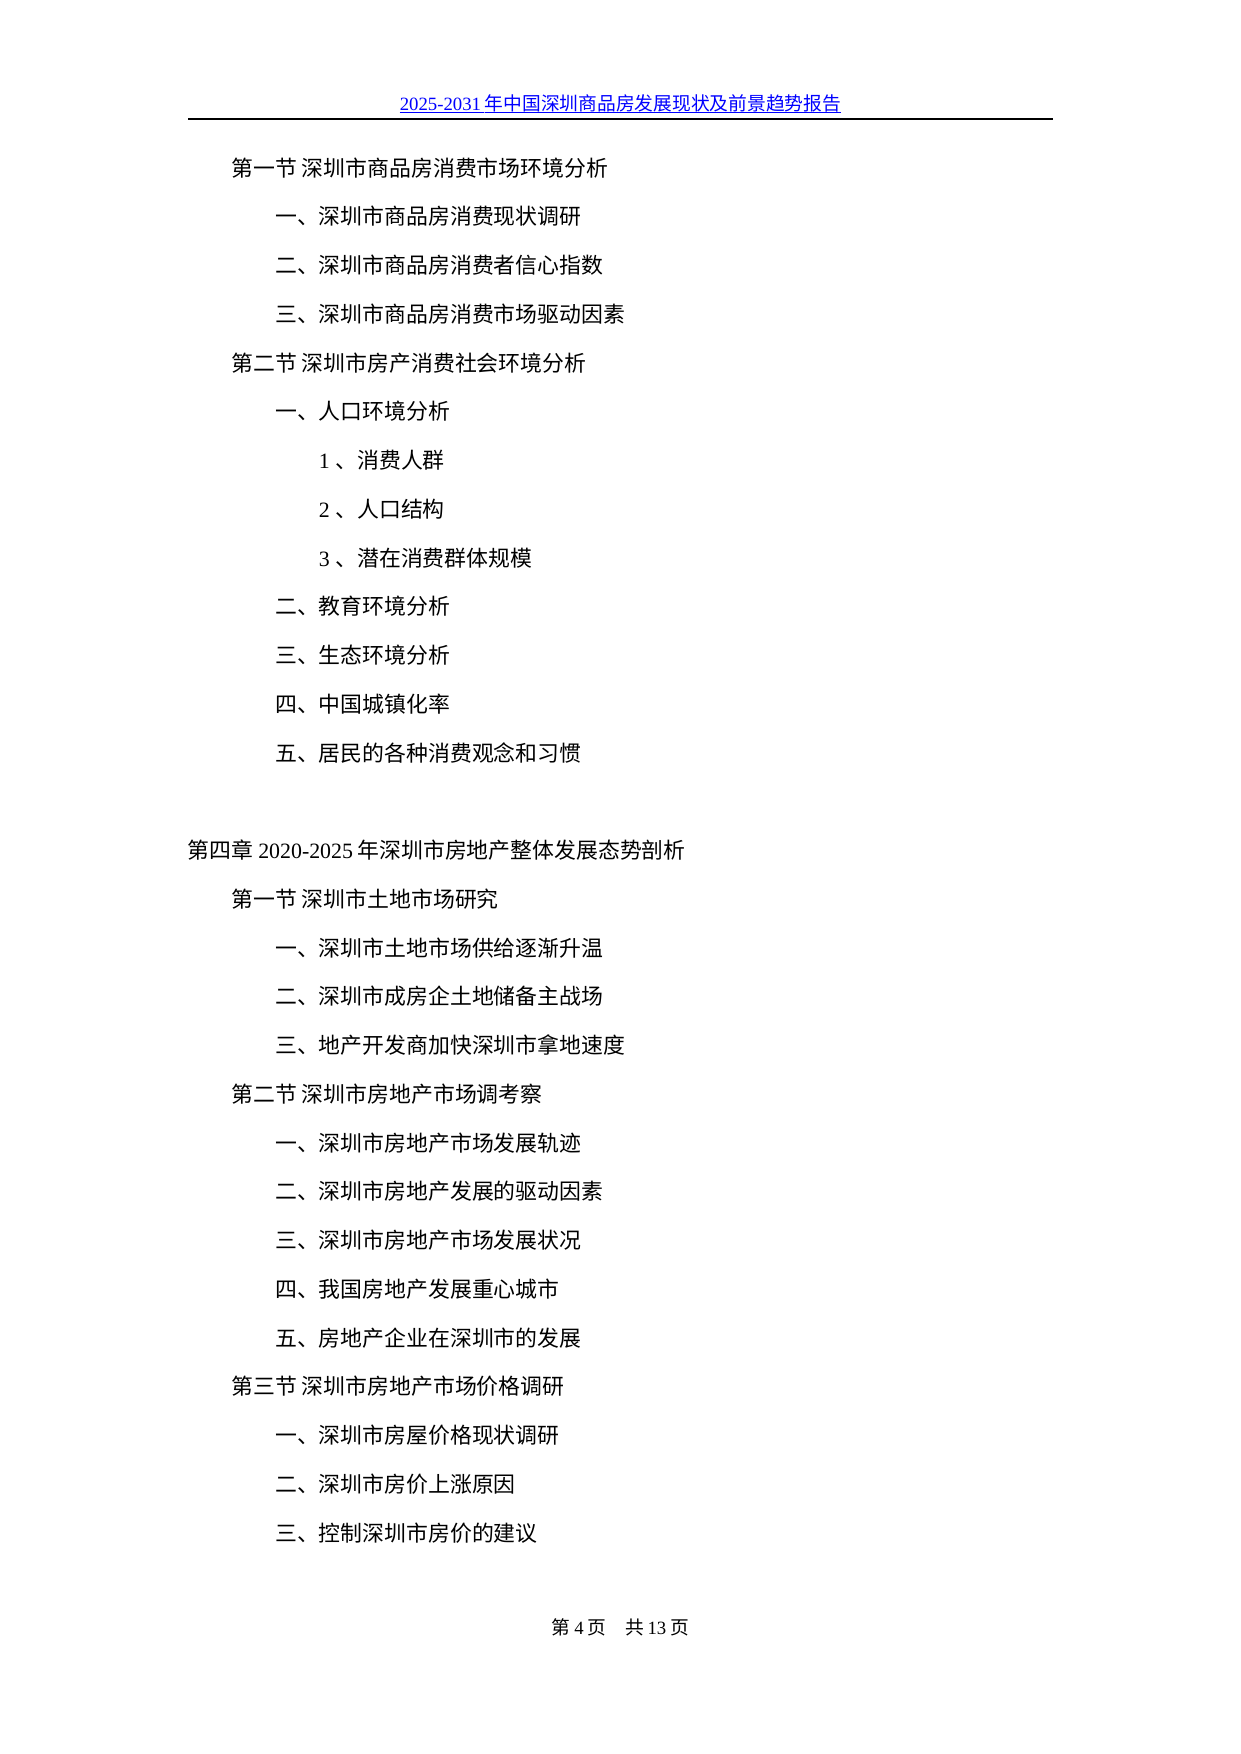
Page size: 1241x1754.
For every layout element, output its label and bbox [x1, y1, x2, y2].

text [187, 150, 1053, 1548]
